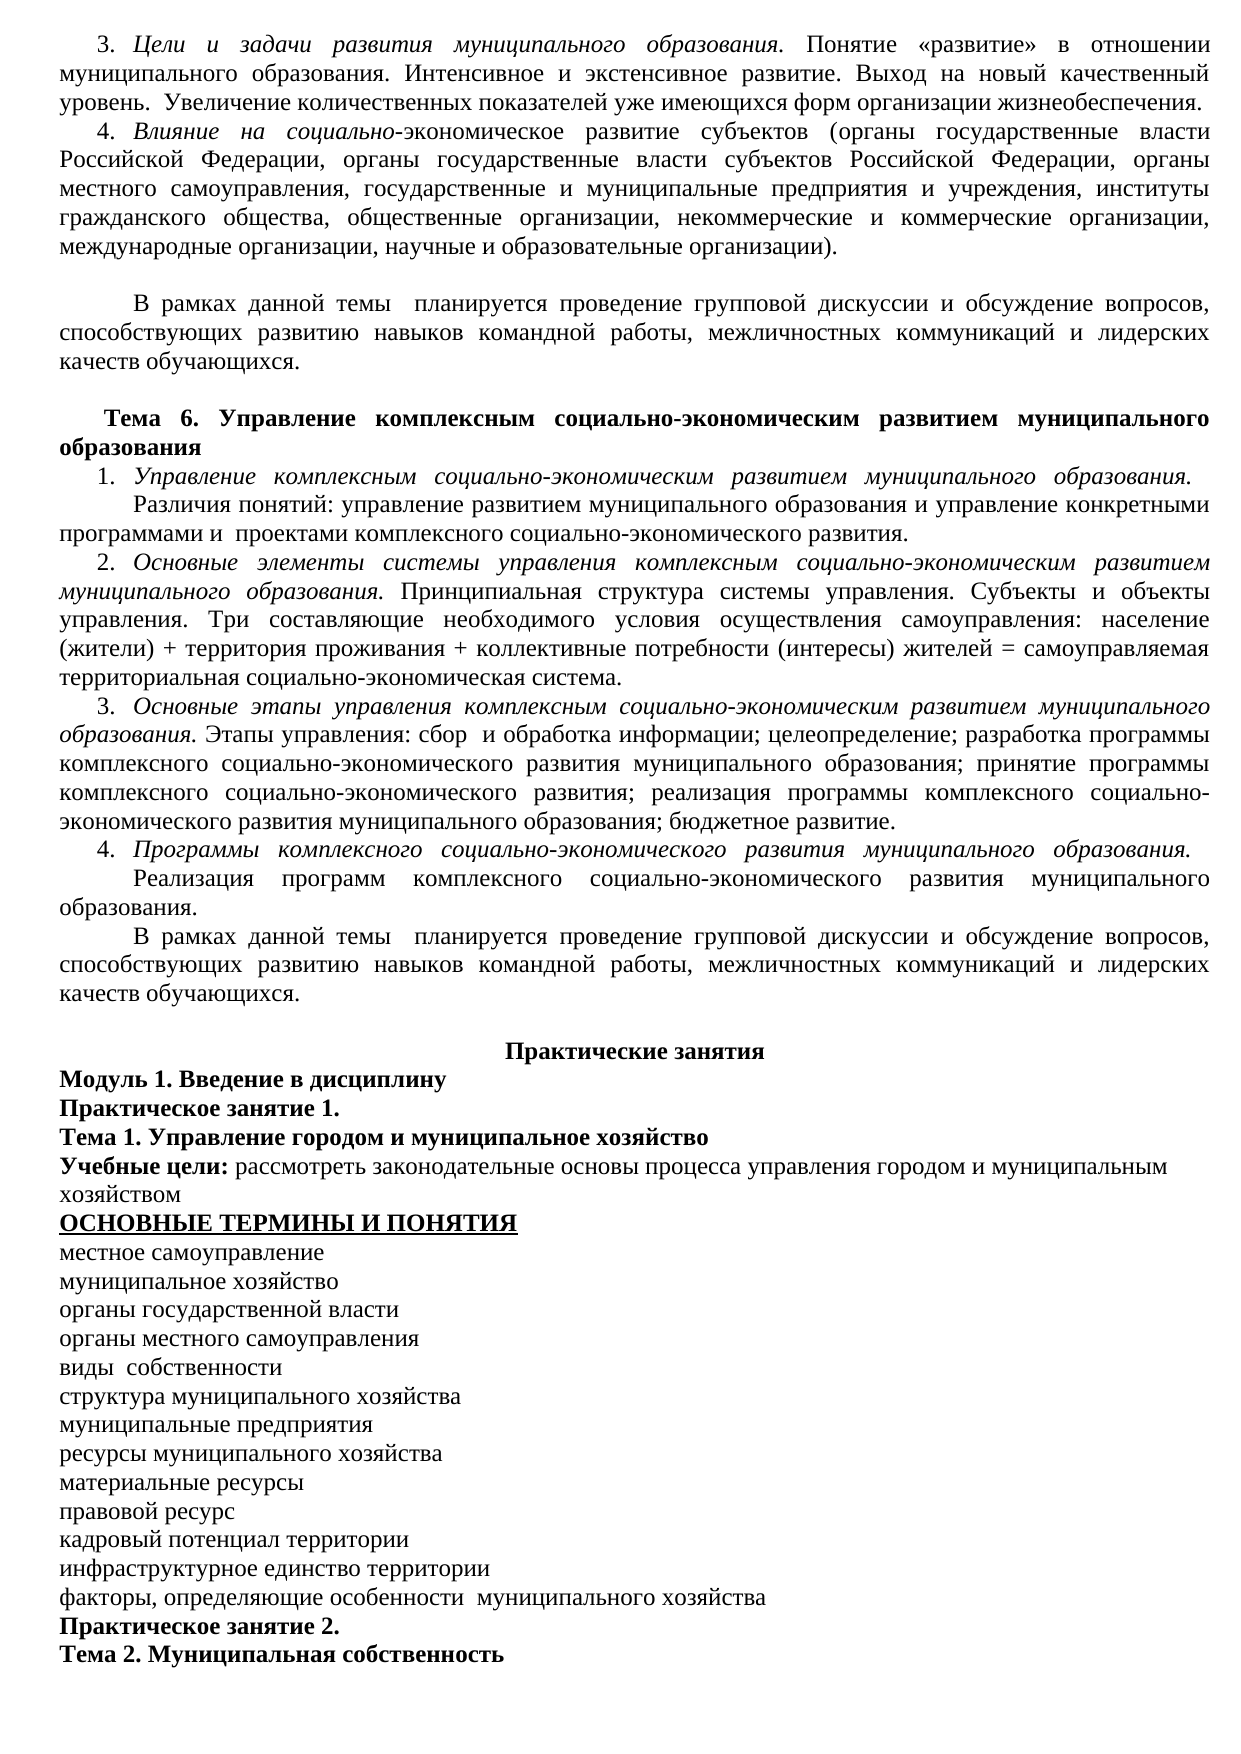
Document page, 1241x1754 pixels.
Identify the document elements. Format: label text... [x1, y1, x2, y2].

text кадровый потенциал территории [59, 1524, 1211, 1553]
text В рамках данной темы планируется проведение групповой дискуссии и обсуждение вопросов, способствующих развитию навыков командной работы, межличностных коммуникаций и лидерских качеств обучающихся. [59, 288, 1211, 374]
text факторы, определяющие особенности муниципального хозяйства [59, 1582, 1211, 1611]
list Влияние на социально-экономическое развитие субъектов (органы государственные власти Российской Федерации, органы государственные власти субъектов Российской Федерации, органы местного самоуправления, государственные и муниципальные предприятия и учреждения, институты гражданского общества, общественные организации, некоммерческие и коммерческие организации, международные организации, научные и образовательные организации). [59, 116, 1211, 259]
list Управление комплексным социально-экономическим развитием муниципального образования. Различия понятий: управление развитием муниципального образования и управление конкретными программами и проектами комплексного социально-экономического развития. [59, 461, 1211, 547]
text муниципальные предприятия [59, 1409, 1211, 1438]
list Основные элементы системы управления комплексным социально-экономическим развитием муниципального образования. Принципиальная структура системы управления. Субъекты и объекты управления. Три составляющие необходимого условия осуществления самоуправления: население (жители) + территория проживания + коллективные потребности (интересы) жителей = самоуправляемая территориальная социально-экономическая система. [59, 547, 1211, 691]
text местное самоуправление [59, 1237, 1211, 1266]
text Учебные цели: рассмотреть законодательные основы процесса управления городом и муниципальным хозяйством [59, 1151, 1211, 1208]
text ОСНОВНЫЕ ТЕРМИНЫ И ПОНЯТИЯ [59, 1208, 1211, 1237]
text органы местного самоуправления [59, 1323, 1211, 1352]
list Основные этапы управления комплексным социально-экономическим развитием муниципального образования. Этапы управления: сбор и обработка информации; целеопределение; разработка программы комплексного социально-экономического развития муниципального образования; принятие программы комплексного социально-экономического развития; реализация программы комплексного социально-экономического развития муниципального образования; бюджетное развитие. [59, 691, 1211, 834]
text Тема 1. Управление городом и муниципальное хозяйство [59, 1122, 1211, 1151]
text Практическое занятие 1. [59, 1093, 1211, 1122]
text Тема 2. Муниципальная собственность [59, 1639, 1211, 1668]
text материальные ресурсы [59, 1467, 1211, 1496]
list Цели и задачи развития муниципального образования. Понятие «развитие» в отношении муниципального образования. Интенсивное и экстенсивное развитие. Выход на новый качественный уровень. Увеличение количественных показателей уже имеющихся форм организации жизнеобеспечения. [59, 29, 1211, 116]
text структура муниципального хозяйства [59, 1381, 1211, 1409]
text В рамках данной темы планируется проведение групповой дискуссии и обсуждение вопросов, способствующих развитию навыков командной работы, межличностных коммуникаций и лидерских качеств обучающихся. [59, 921, 1211, 1007]
text Модуль 1. Введение в дисциплину [59, 1064, 1211, 1093]
text органы государственной власти [59, 1294, 1211, 1323]
text Практические занятия [59, 1036, 1211, 1064]
text правовой ресурс [59, 1496, 1211, 1524]
text Тема 6. Управление комплексным социально-экономическим развитием муниципального образования [59, 403, 1211, 461]
list Программы комплексного социально-экономического развития муниципального образования. Реализация программ комплексного социально-экономического развития муниципального образования. [59, 834, 1211, 921]
text Практическое занятие 2. [59, 1611, 1211, 1639]
text виды собственности [59, 1352, 1211, 1381]
text муниципальное хозяйство [59, 1266, 1211, 1294]
text инфраструктурное единство территории [59, 1553, 1211, 1582]
text ресурсы муниципального хозяйства [59, 1438, 1211, 1467]
